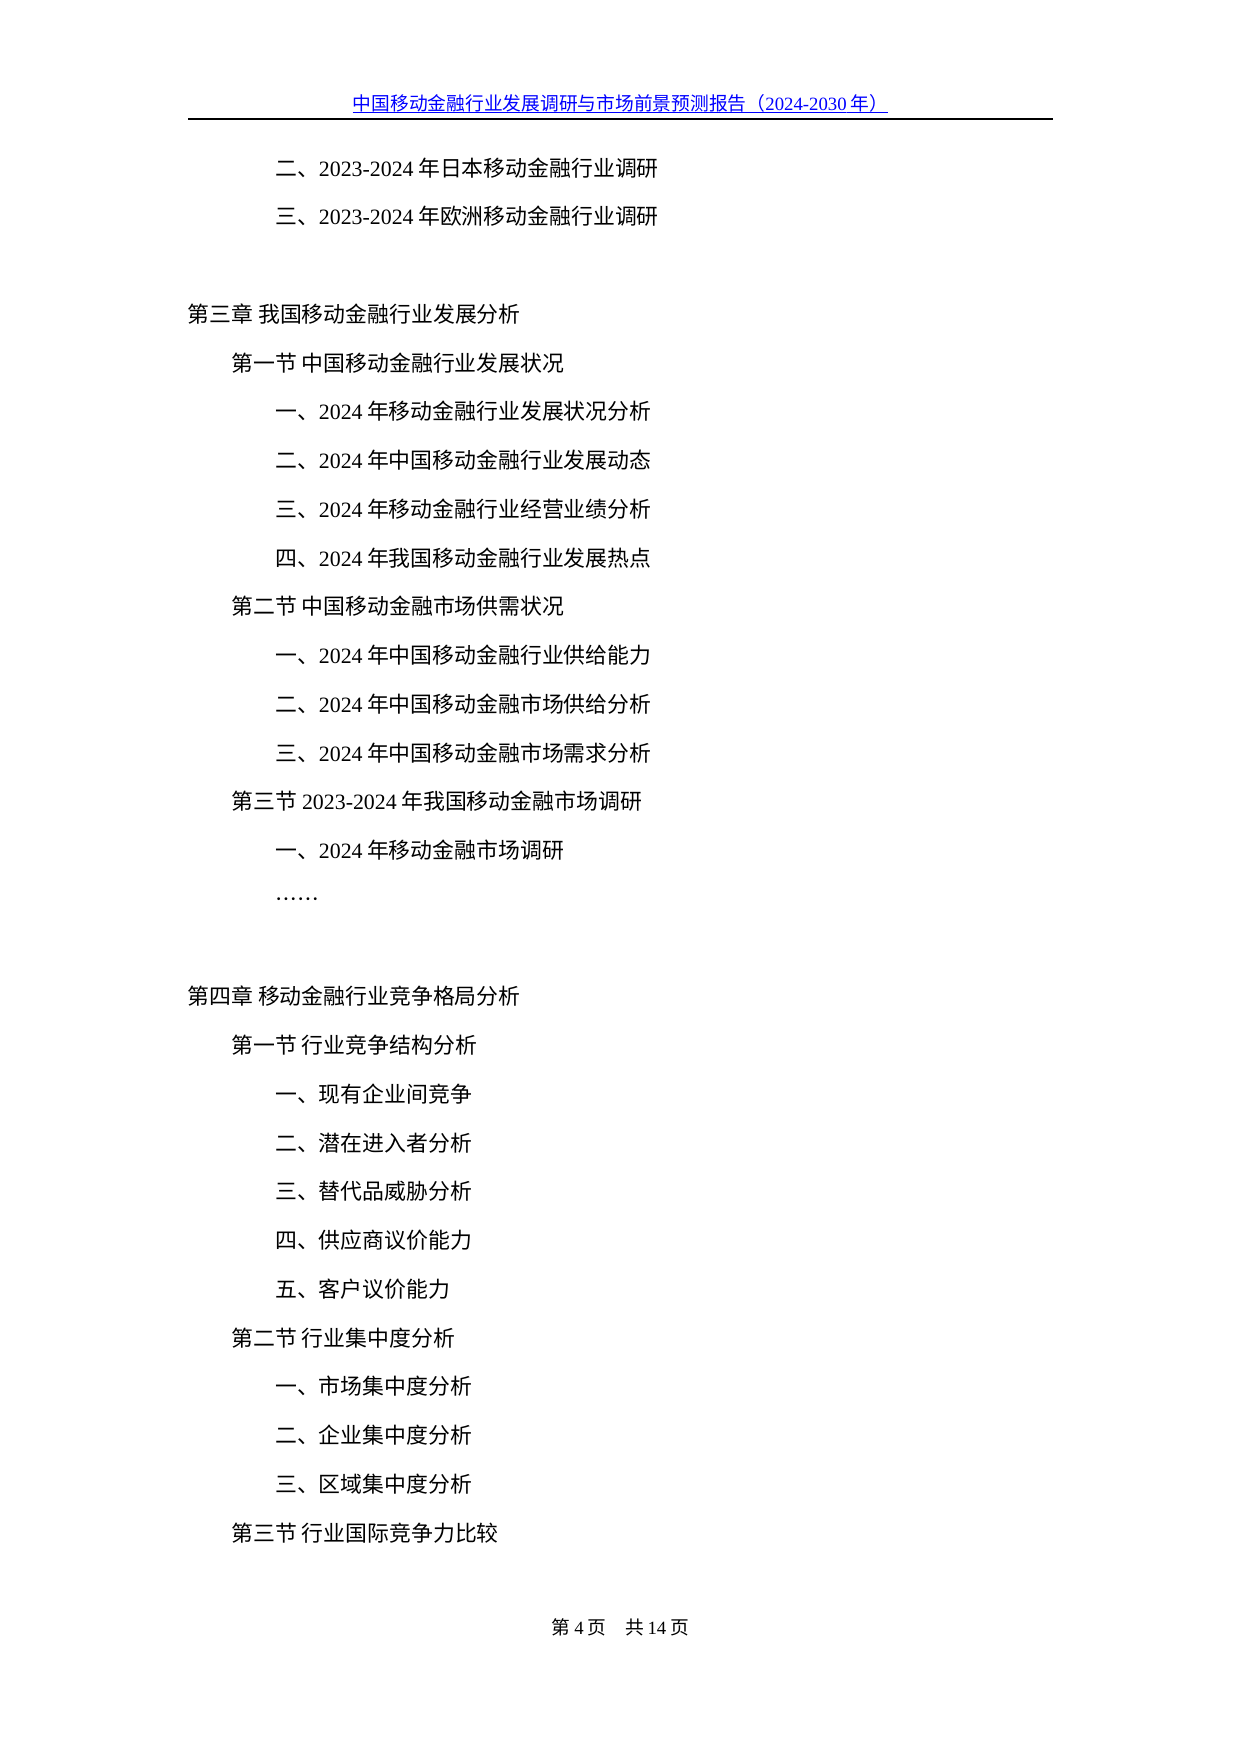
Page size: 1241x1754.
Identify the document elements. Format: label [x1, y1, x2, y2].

text [187, 150, 1053, 1548]
